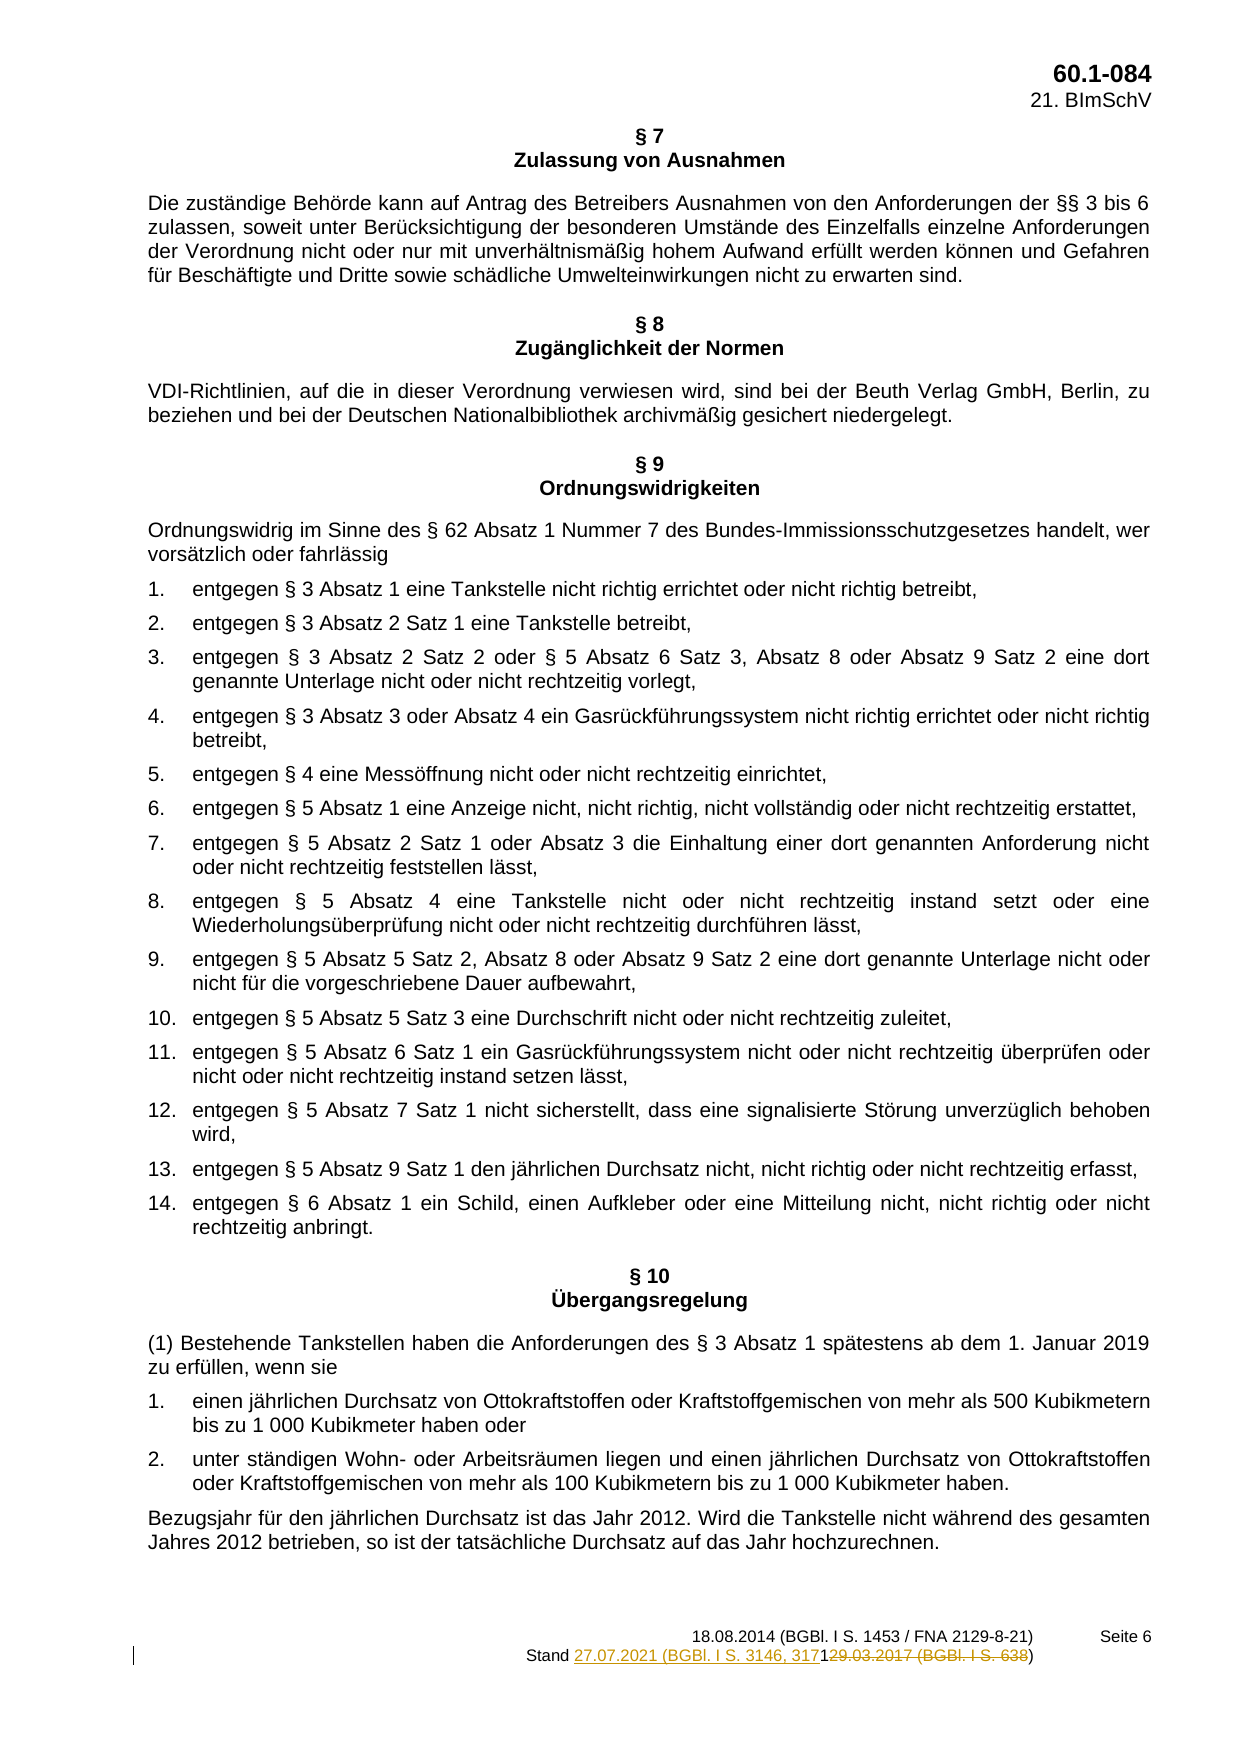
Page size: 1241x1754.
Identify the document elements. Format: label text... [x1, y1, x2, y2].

subtitle § 8 Zugänglichkeit der Normen [148, 312, 1152, 360]
text 3. entgegen § 3 Absatz 2 Satz 2 oder § 5 Absatz 6 Satz 3, Absatz 8 oder Absatz 9 Satz 2 eine dort genannte Unterlage nicht oder nicht rechtzeitig vorlegt, [148, 645, 1152, 693]
text 10. entgegen § 5 Absatz 5 Satz 3 eine Durchschrift nicht oder nicht rechtzeitig zuleitet, [148, 1006, 1152, 1029]
text 2. entgegen § 3 Absatz 2 Satz 1 eine Tankstelle betreibt, [148, 611, 1152, 635]
text VDI-Richtlinien, auf die in dieser Verordnung verwiesen wird, sind bei der Beuth Verlag GmbH, Berlin, zu beziehen und bei der Deutschen Nationalbibliothek archivmäßig gesichert niedergelegt. [148, 378, 1152, 426]
text 1. einen jährlichen Durchsatz von Ottokraftstoffen oder Kraftstoffgemischen von mehr als 500 Kubikmetern bis zu 1 000 Kubikmeter haben oder [148, 1389, 1152, 1437]
text Bezugsjahr für den jährlichen Durchsatz ist das Jahr 2012. Wird die Tankstelle nicht während des gesamten Jahres 2012 betrieben, so ist der tatsächliche Durchsatz auf das Jahr hochzurechnen. [148, 1506, 1152, 1553]
text 7. entgegen § 5 Absatz 2 Satz 1 oder Absatz 3 die Einhaltung einer dort genannten Anforderung nicht oder nicht rechtzeitig feststellen lässt, [148, 831, 1152, 878]
text 1. entgegen § 3 Absatz 1 eine Tankstelle nicht richtig errichtet oder nicht richtig betreibt, [148, 576, 1152, 600]
text 8. entgegen § 5 Absatz 4 eine Tankstelle nicht oder nicht rechtzeitig instand setzt oder eine Wiederholungsüberprüfung nicht oder nicht rechtzeitig durchführen lässt, [148, 889, 1152, 937]
subtitle § 7 Zulassung von Ausnahmen [148, 124, 1152, 172]
text 9. entgegen § 5 Absatz 5 Satz 2, Absatz 8 oder Absatz 9 Satz 2 eine dort genannte Unterlage nicht oder nicht für die vorgeschriebene Dauer aufbewahrt, [148, 947, 1152, 995]
text 11. entgegen § 5 Absatz 6 Satz 1 ein Gasrückführungssystem nicht oder nicht rechtzeitig überprüfen oder nicht oder nicht rechtzeitig instand setzen lässt, [148, 1040, 1152, 1088]
text 5. entgegen § 4 eine Messöffnung nicht oder nicht rechtzeitig einrichtet, [148, 762, 1152, 786]
text Ordnungswidrig im Sinne des § 62 Absatz 1 Nummer 7 des Bundes-Immissionsschutzgesetzes handelt, wer vorsätzlich oder fahrlässig [148, 518, 1152, 566]
text 2. unter ständigen Wohn- oder Arbeitsräumen liegen und einen jährlichen Durchsatz von Ottokraftstoffen oder Kraftstoffgemischen von mehr als 100 Kubikmetern bis zu 1 000 Kubikmeter haben. [148, 1447, 1152, 1495]
text Die zuständige Behörde kann auf Antrag des Betreibers Ausnahmen von den Anforderungen der §§ 3 bis 6 zulassen, soweit unter Berücksichtigung der besonderen Umstände des Einzelfalls einzelne Anforderungen der Verordnung nicht oder nur mit unverhältnismäßig hohem Aufwand erfüllt werden können und Gefahren für Beschäftigte und Dritte sowie schädliche Umwelteinwirkungen nicht zu erwarten sind. [148, 191, 1152, 287]
text 6. entgegen § 5 Absatz 1 eine Anzeige nicht, nicht richtig, nicht vollständig oder nicht rechtzeitig erstattet, [148, 796, 1152, 820]
text 13. entgegen § 5 Absatz 9 Satz 1 den jährlichen Durchsatz nicht, nicht richtig oder nicht rechtzeitig erfasst, [148, 1157, 1152, 1181]
text 12. entgegen § 5 Absatz 7 Satz 1 nicht sicherstellt, dass eine signalisierte Störung unverzüglich behoben wird, [148, 1098, 1152, 1146]
subtitle § 9 Ordnungswidrigkeiten [148, 451, 1152, 499]
subtitle § 10 Übergangsregelung [148, 1264, 1152, 1312]
text 4. entgegen § 3 Absatz 3 oder Absatz 4 ein Gasrückführungssystem nicht richtig errichtet oder nicht richtig betreibt, [148, 703, 1152, 751]
text (1) Bestehende Tankstellen haben die Anforderungen des § 3 Absatz 1 spätestens ab dem 1. Januar 2019 zu erfüllen, wenn sie [148, 1331, 1152, 1378]
text 14. entgegen § 6 Absatz 1 ein Schild, einen Aufkleber oder eine Mitteilung nicht, nicht richtig oder nicht rechtzeitig anbringt. [148, 1191, 1152, 1239]
